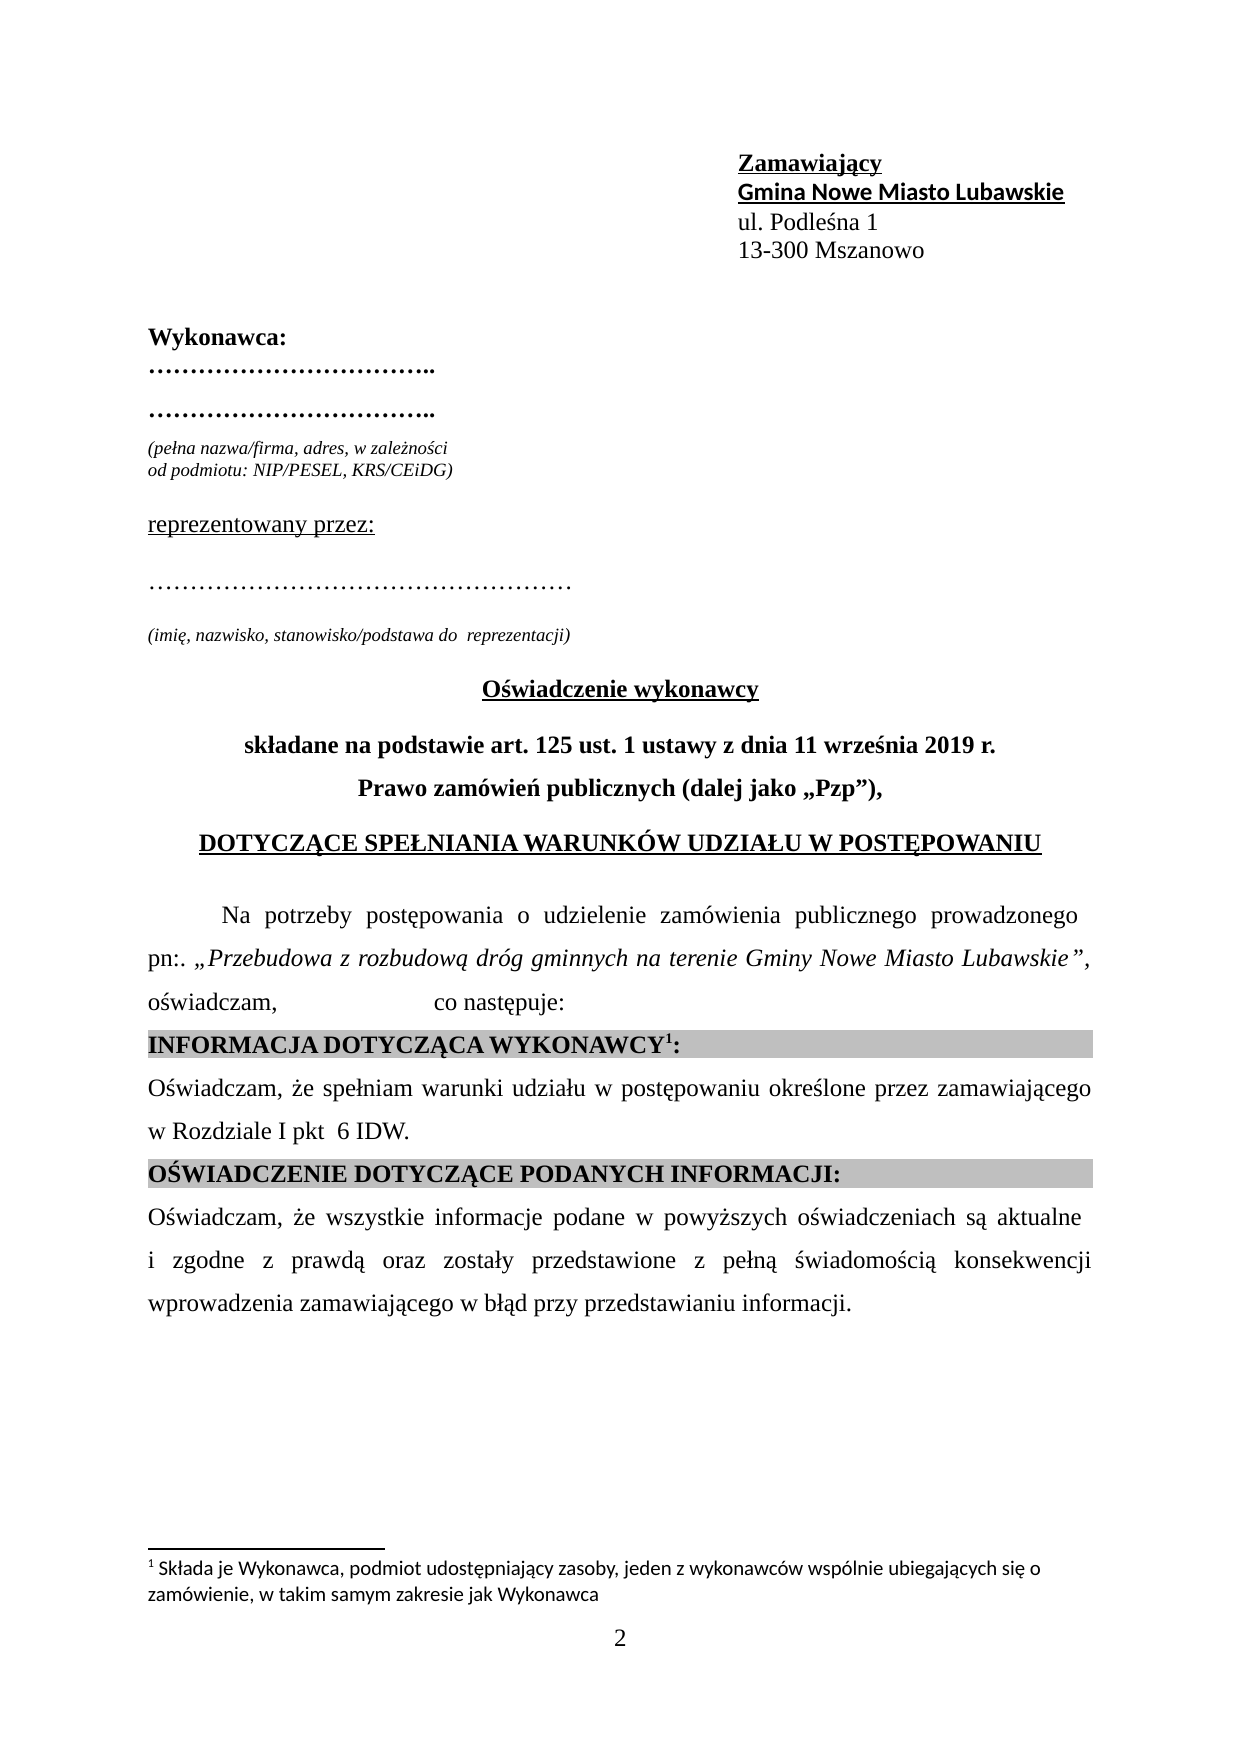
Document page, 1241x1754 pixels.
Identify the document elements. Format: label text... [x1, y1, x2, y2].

text …………………………………………… [148, 566, 576, 595]
text …………………………….. [148, 394, 1093, 422]
text składane na podstawie art. 125 ust. 1 ustawy z dnia 11 września 2019 r. [148, 730, 1093, 758]
text Oświadczenie wykonawcy [148, 674, 1093, 703]
text DOTYCZĄCE SPEŁNIANIA WARUNKÓW UDZIAŁU W POSTĘPOWANIU [148, 828, 1093, 857]
text INFORMACJA DOTYCZĄCA WYKONAWCY: [148, 1030, 1093, 1058]
text (pełna nazwa/firma, adres, w zależności od podmiotu: NIP/PESEL, KRS/CEiDG) [148, 437, 472, 480]
text OŚWIADCZENIE DOTYCZĄCE PODANYCH INFORMACJI: [148, 1159, 1093, 1188]
text Wykonawca: [148, 322, 1093, 351]
text Oświadczam, że wszystkie informacje podane w powyższych oświadczeniach są aktualne i zgodne z prawdą oraz zostały przedstawione z pełną świadomością konsekwencji wprowadzenia zamawiającego w błąd przy przedstawianiu informacji. [148, 1202, 1093, 1317]
text Na potrzeby postępowania o udzielenie zamówienia publicznego prowadzonego pn:. „Przebudowa z rozbudową dróg gminnych na terenie Gminy Nowe Miasto Lubawskie”, oświadczam, co następuje: [148, 900, 1093, 1015]
text Zamawiający [664, 148, 1093, 176]
text Gmina Nowe Miasto Lubawskie [664, 176, 1093, 207]
text 13-300 Mszanowo [664, 236, 1093, 264]
text (imię, nazwisko, stanowisko/podstawa do reprezentacji) [148, 624, 620, 645]
text reprezentowany przez: [148, 509, 1093, 537]
text ul. Podleśna 1 [664, 207, 1093, 236]
text Prawo zamówień publicznych (dalej jako „Pzp”), [148, 773, 1093, 802]
text Oświadczam, że spełniam warunki udziału w postępowaniu określone przez zamawiającego w Rozdziale I pkt 6 IDW. [148, 1073, 1093, 1145]
text …………………………….. [148, 351, 1093, 379]
